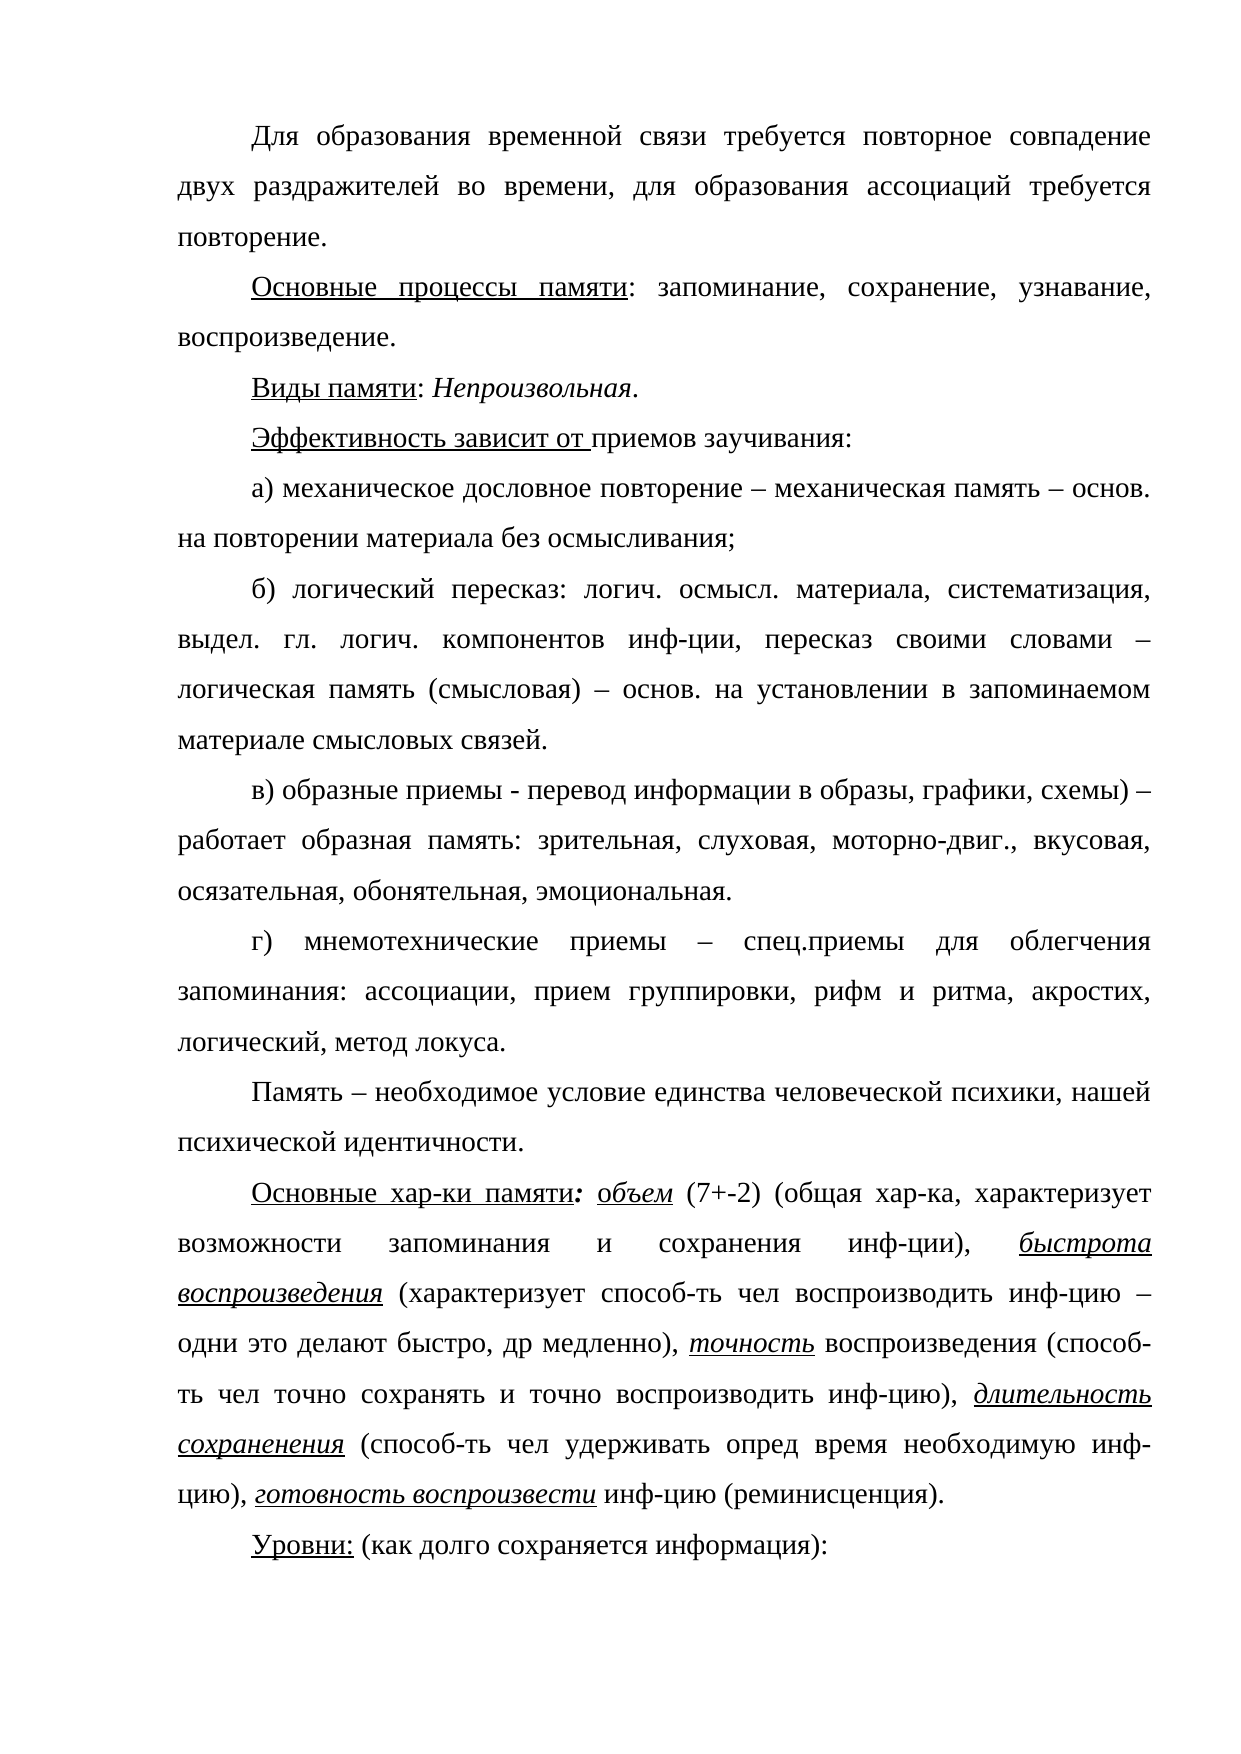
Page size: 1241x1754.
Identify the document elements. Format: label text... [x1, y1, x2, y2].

text а) механическое дословное повторение – механическая память – основ. на повторении материала без осмысливания; [177, 470, 1152, 554]
text в) образные приемы - перевод информации в образы, графики, схемы) – работает образная память: зрительная, слуховая, моторно-двиг., вкусовая, осязательная, обонятельная, эмоциональная. [177, 772, 1152, 906]
text Эффективность зависит от приемов заучивания: [177, 420, 1152, 453]
text г) мнемотехнические приемы – спец.приемы для облегчения запоминания: ассоциации, прием группировки, рифм и ритма, акростих, логический, метод локуса. [177, 923, 1152, 1057]
text Основные процессы памяти: запоминание, сохранение, узнавание, воспроизведение. [177, 269, 1152, 353]
text б) логический пересказ: логич. осмысл. материала, систематизация, выдел. гл. логич. компонентов инф-ции, пересказ своими словами – логическая память (смысловая) – основ. на установлении в запоминаемом материале смысловых связей. [177, 571, 1152, 755]
text Память – необходимое условие единства человеческой психики, нашей психической идентичности. [177, 1074, 1152, 1158]
text Виды памяти: Непроизвольная. [177, 370, 1152, 403]
text Основные хар-ки памяти: объем (7+-2) (общая хар-ка, характеризует возможности запоминания и сохранения инф-ции), быстрота воспроизведения (характеризует способ-ть чел воспроизводить инф-цию – одни это делают быстро, др медленно), точность воспроизведения (способ-ть чел точно сохранять и точно воспроизводить инф-цию), длительность сохраненения (способ-ть чел удерживать опред время необходимую инф-цию), готовность воспроизвести инф-цию (реминисценция). [177, 1175, 1152, 1510]
text Для образования временной связи требуется повторное совпадение двух раздражителей во времени, для образования ассоциаций требуется повторение. [177, 118, 1152, 252]
text Уровни: (как долго сохраняется информация): [177, 1527, 1152, 1560]
